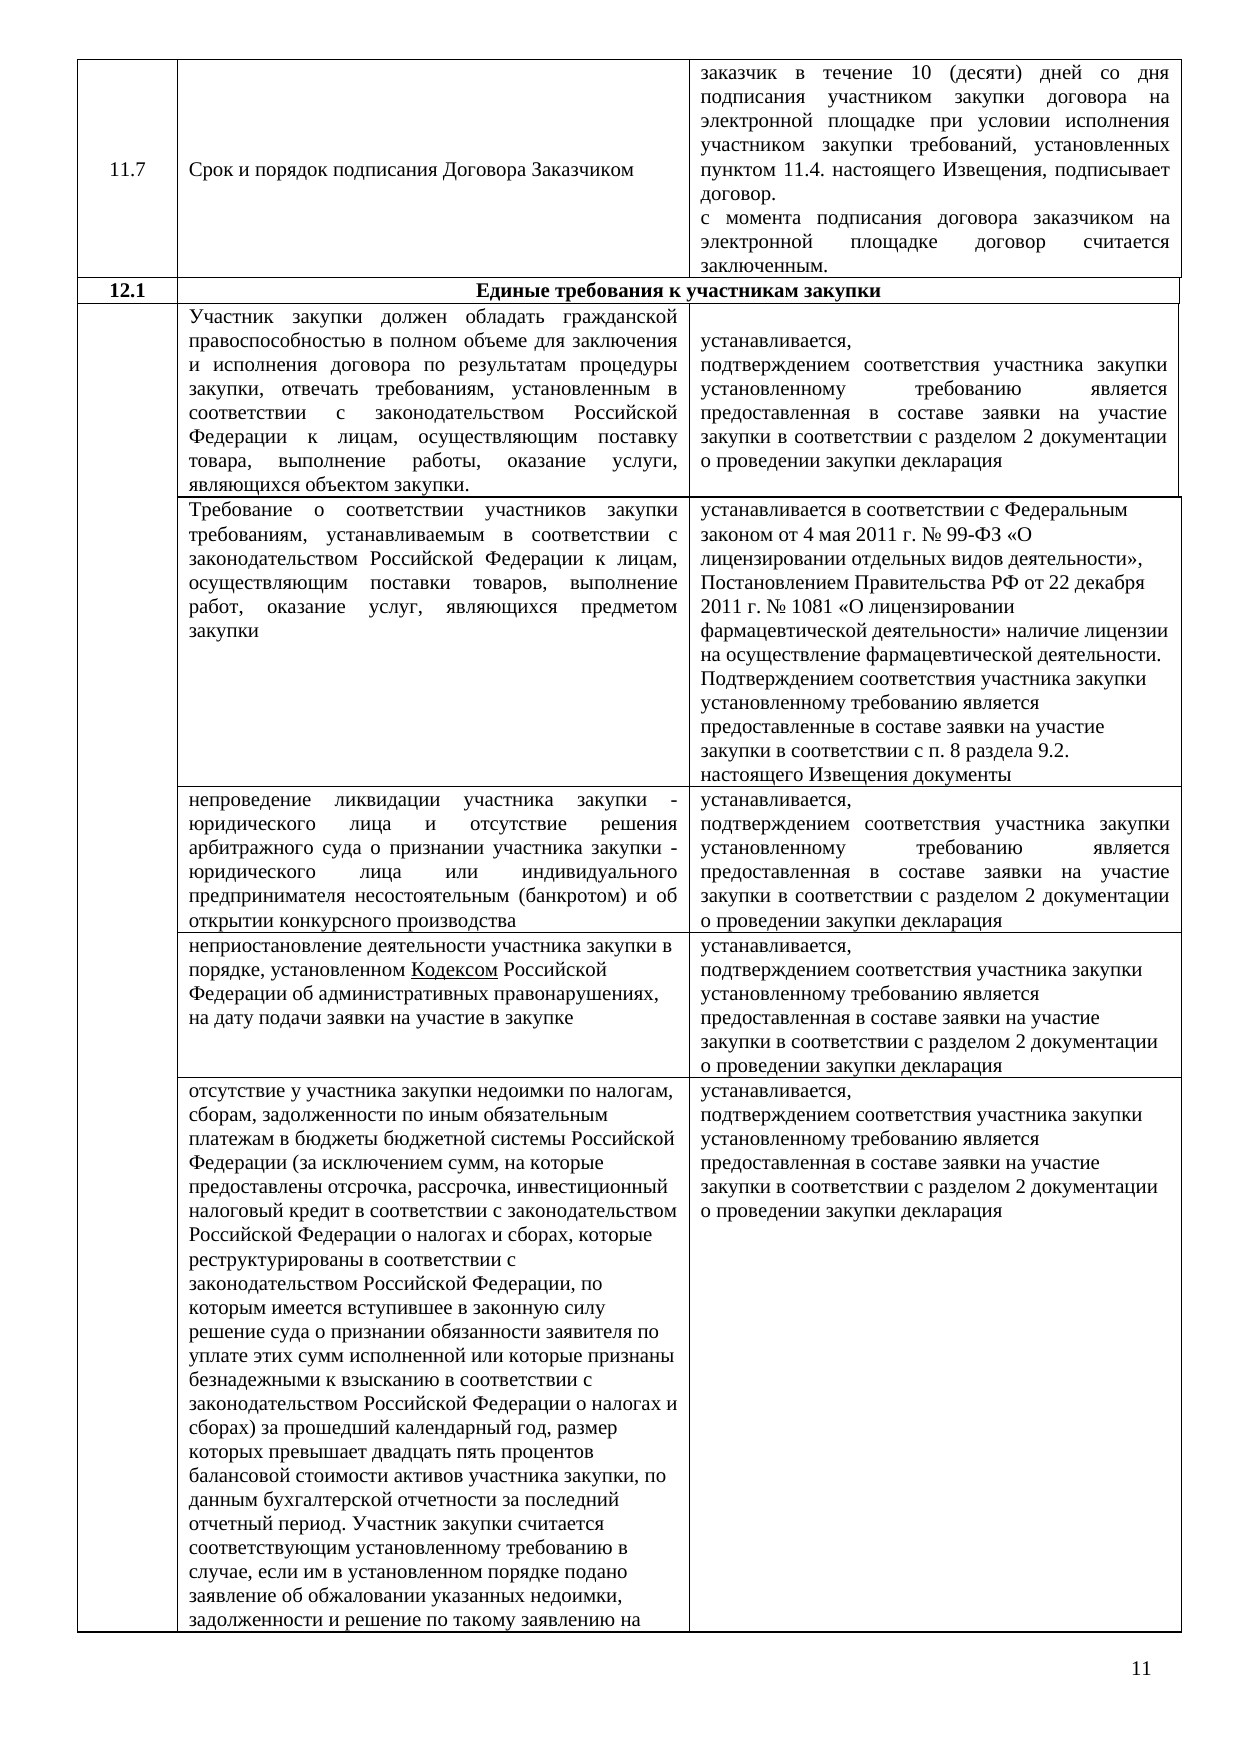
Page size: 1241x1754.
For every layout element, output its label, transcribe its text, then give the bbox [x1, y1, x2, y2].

table_cell 12.1 [78, 278, 177, 303]
table_cell Единые требования к участникам закупки [178, 278, 1179, 303]
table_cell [690, 1078, 1181, 1631]
table_cell Срок и порядок подписания Договора Заказчиком [178, 60, 689, 277]
table_cell 11.7 [78, 60, 177, 277]
table_cell Требование о соответствии участников закупки требованиям, устанавливаемым в соответствии с законодательством Российской Федерации к лицам, осуществляющим поставки товаров, выполнение работ, оказание услуг, являющихся предметом закупки [178, 498, 689, 786]
table_cell [78, 304, 177, 1631]
table_cell устанавливается в соответствии с Федеральным законом от 4 мая 2011 г. № 99-ФЗ «О лицензировании отдельных видов деятельности», Постановлением Правительства РФ от 22 декабря 2011 г. № 1081 «О лицензировании фармацевтической деятельности» наличие лицензии на осуществление фармацевтической деятельности. Подтверждением соответствия участника закупки установленному требованию является предоставленные в составе заявки на участие закупки в соответствии с п. 8 раздела 9.2. настоящего Извещения документы [690, 498, 1181, 786]
table_cell неприостановление деятельности участника закупки в порядке, установленном Кодексом Российской Федерации об административных правонарушениях, на дату подачи заявки на участие в закупке [178, 933, 689, 1077]
table_cell Участник закупки должен обладать гражданской правоспособностью в полном объеме для заключения и исполнения договора по результатам процедуры закупки, отвечать требованиям, установленным в соответствии с законодательством Российской Федерации к лицам, осуществляющим поставку товара, выполнение работы, оказание услуги, являющихся объектом закупки. [178, 304, 689, 496]
table_cell непроведение ликвидации участника закупки - юридического лица и отсутствие решения арбитражного суда о признании участника закупки - юридического лица или индивидуального предпринимателя несостоятельным (банкротом) и об открытии конкурсного производства [178, 787, 689, 932]
table_cell заказчик в течение 10 (десяти) дней со дня подписания участником закупки договора на электронной площадке при условии исполнения участником закупки требований, установленных пунктом 11.4. настоящего Извещения, подписывает договор. с момента подписания договора заказчиком на электронной площадке договор считается заключенным. [690, 60, 1181, 277]
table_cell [178, 1078, 689, 1631]
